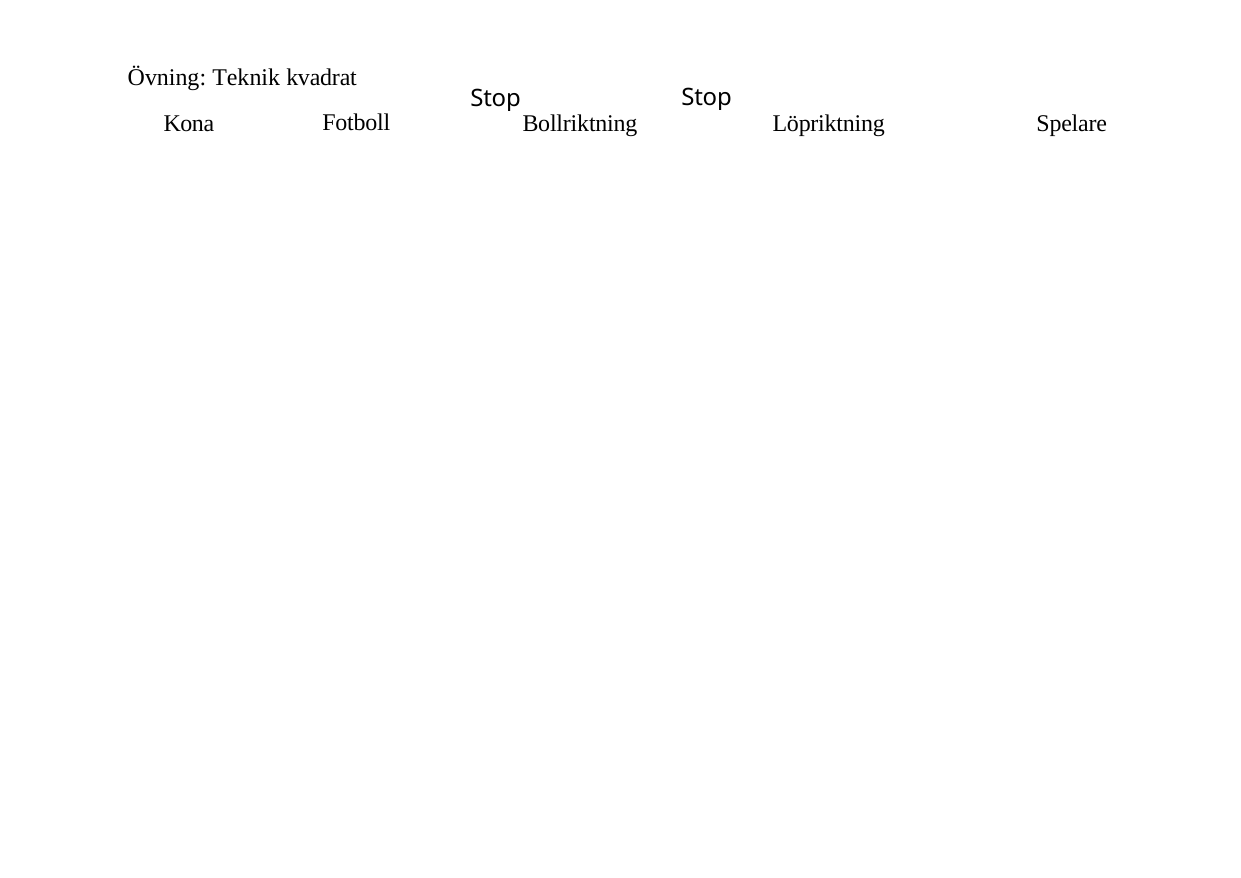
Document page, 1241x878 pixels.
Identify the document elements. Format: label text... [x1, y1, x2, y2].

text Kona Fotboll Bollriktning Löpriktning Spelare [163, 108, 1122, 137]
